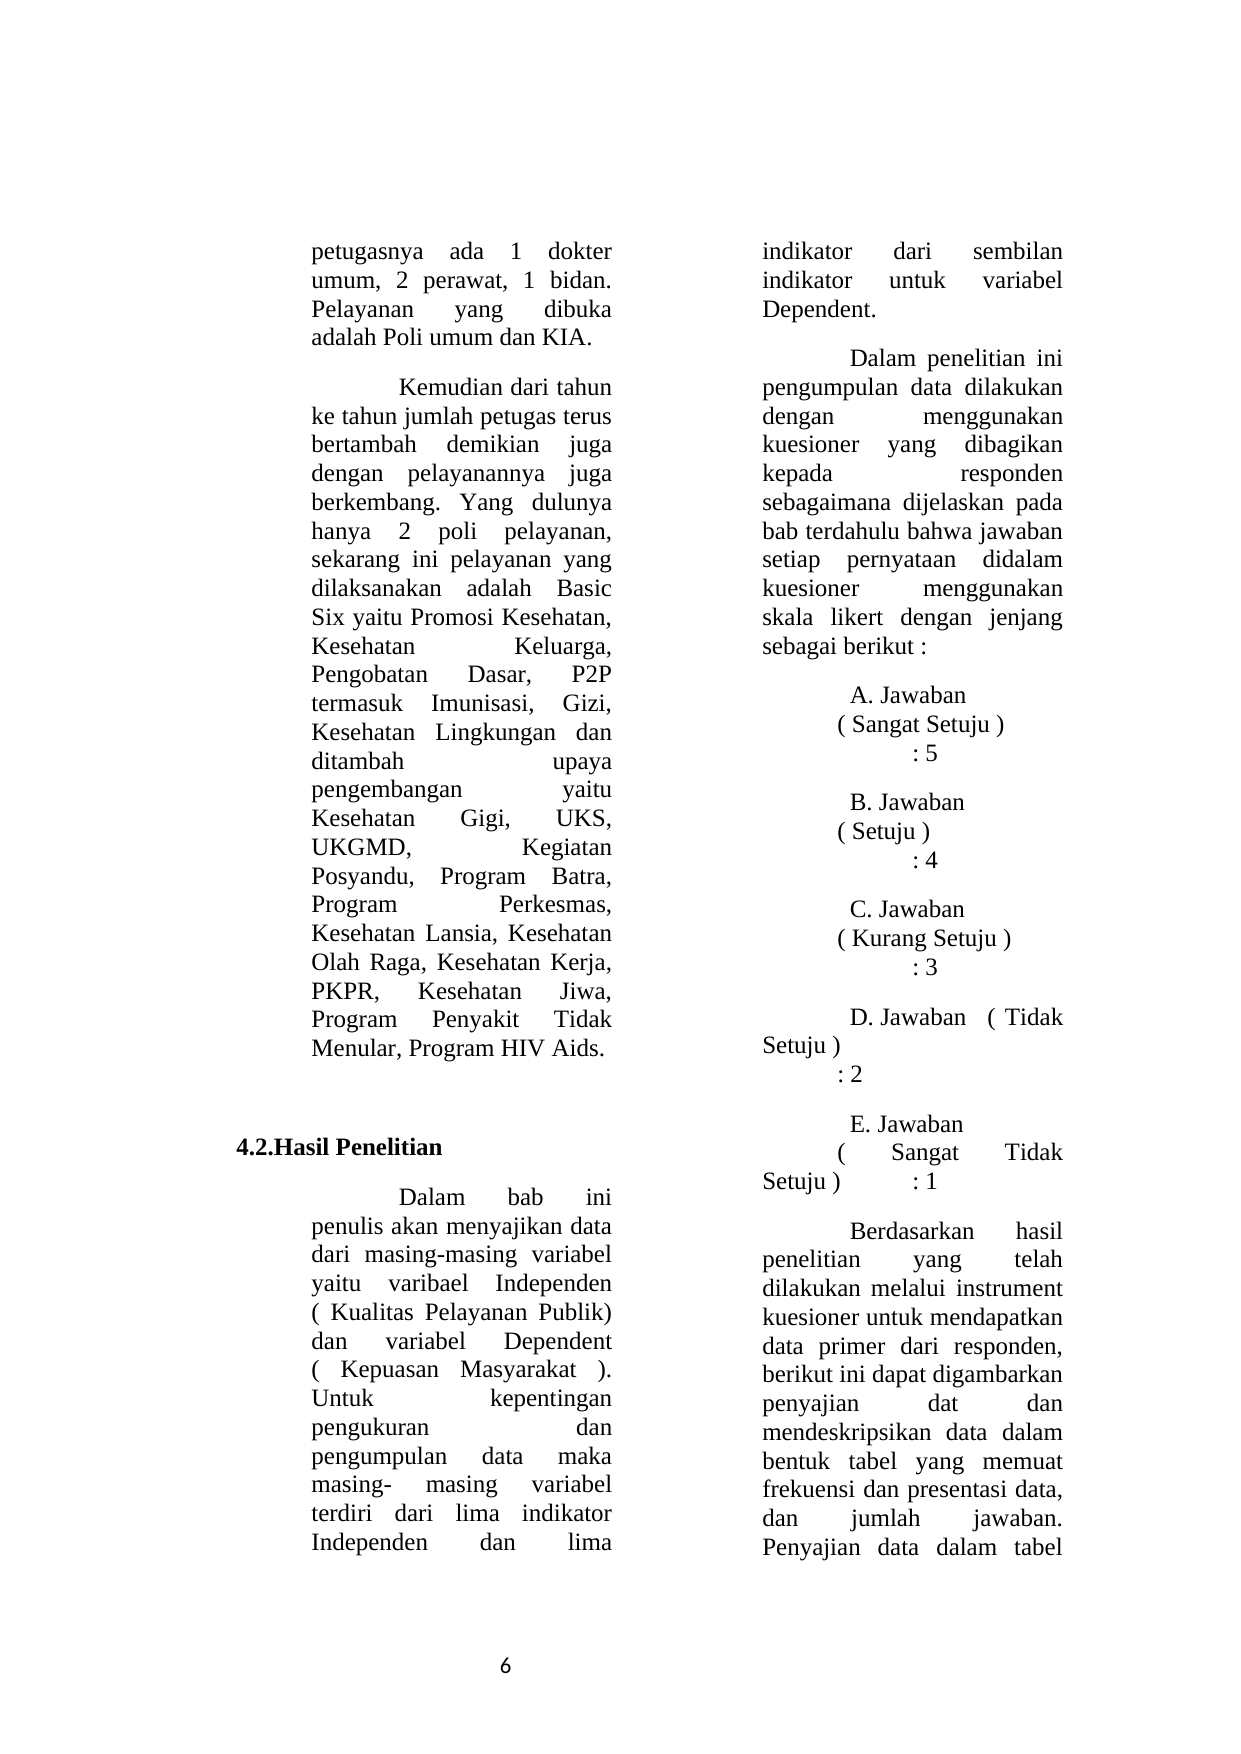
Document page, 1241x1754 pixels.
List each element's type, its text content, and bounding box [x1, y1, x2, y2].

list Jawaban ( Kurang Setuju ) : 3 [762, 894, 1063, 981]
text Dalam bab ini penulis akan menyajikan data dari masing-masing variabel yaitu varibael Independen ( Kualitas Pelayanan Publik) dan variabel Dependent ( Kepuasan Masyarakat ). Untuk kepentingan pengukuran dan pengumpulan data maka masing- masing variabel terdiri dari lima indikator Independen dan lima indikator dari sembilan indikator untuk variabel Dependent. [311, 1182, 612, 1556]
list Jawaban ( Sangat Setuju ) : 5 [762, 680, 1063, 767]
list Jawaban ( Tidak Setuju ) : 2 [762, 1002, 1063, 1088]
text 4.2.Hasil Penelitian [236, 1132, 612, 1161]
list Jawaban ( Setuju ) : 4 [762, 787, 1063, 874]
text Kemudian dari tahun ke tahun jumlah petugas terus bertambah demikian juga dengan pelayanannya juga berkembang. Yang dulunya hanya 2 poli pelayanan, sekarang ini pelayanan yang dilaksanakan adalah Basic Six yaitu Promosi Kesehatan, Kesehatan Keluarga, Pengobatan Dasar, P2P termasuk Imunisasi, Gizi, Kesehatan Lingkungan dan ditambah upaya pengembangan yaitu Kesehatan Gigi, UKS, UKGMD, Kegiatan Posyandu, Program Batra, Program Perkesmas, Kesehatan Lansia, Kesehatan Olah Raga, Kesehatan Kerja, PKPR, Kesehatan Jiwa, Program Penyakit Tidak Menular, Program HIV Aids. [311, 372, 612, 1062]
list Jawaban ( Sangat Tidak Setuju ) : 1 [762, 1109, 1063, 1195]
text Dalam bab ini penulis akan menyajikan data dari masing-masing variabel yaitu varibael Independen ( Kualitas Pelayanan Publik) dan variabel Dependent ( Kepuasan Masyarakat ). Untuk kepentingan pengukuran dan pengumpulan data maka masing- masing variabel terdiri dari lima indikator Independen dan lima indikator dari sembilan indikator untuk variabel Dependent. [762, 236, 1063, 322]
text Dalam penelitian ini pengumpulan data dilakukan dengan menggunakan kuesioner yang dibagikan kepada responden sebagaimana dijelaskan pada bab terdahulu bahwa jawaban setiap pernyataan didalam kuesioner menggunakan skala likert dengan jenjang sebagai berikut : [762, 343, 1063, 659]
